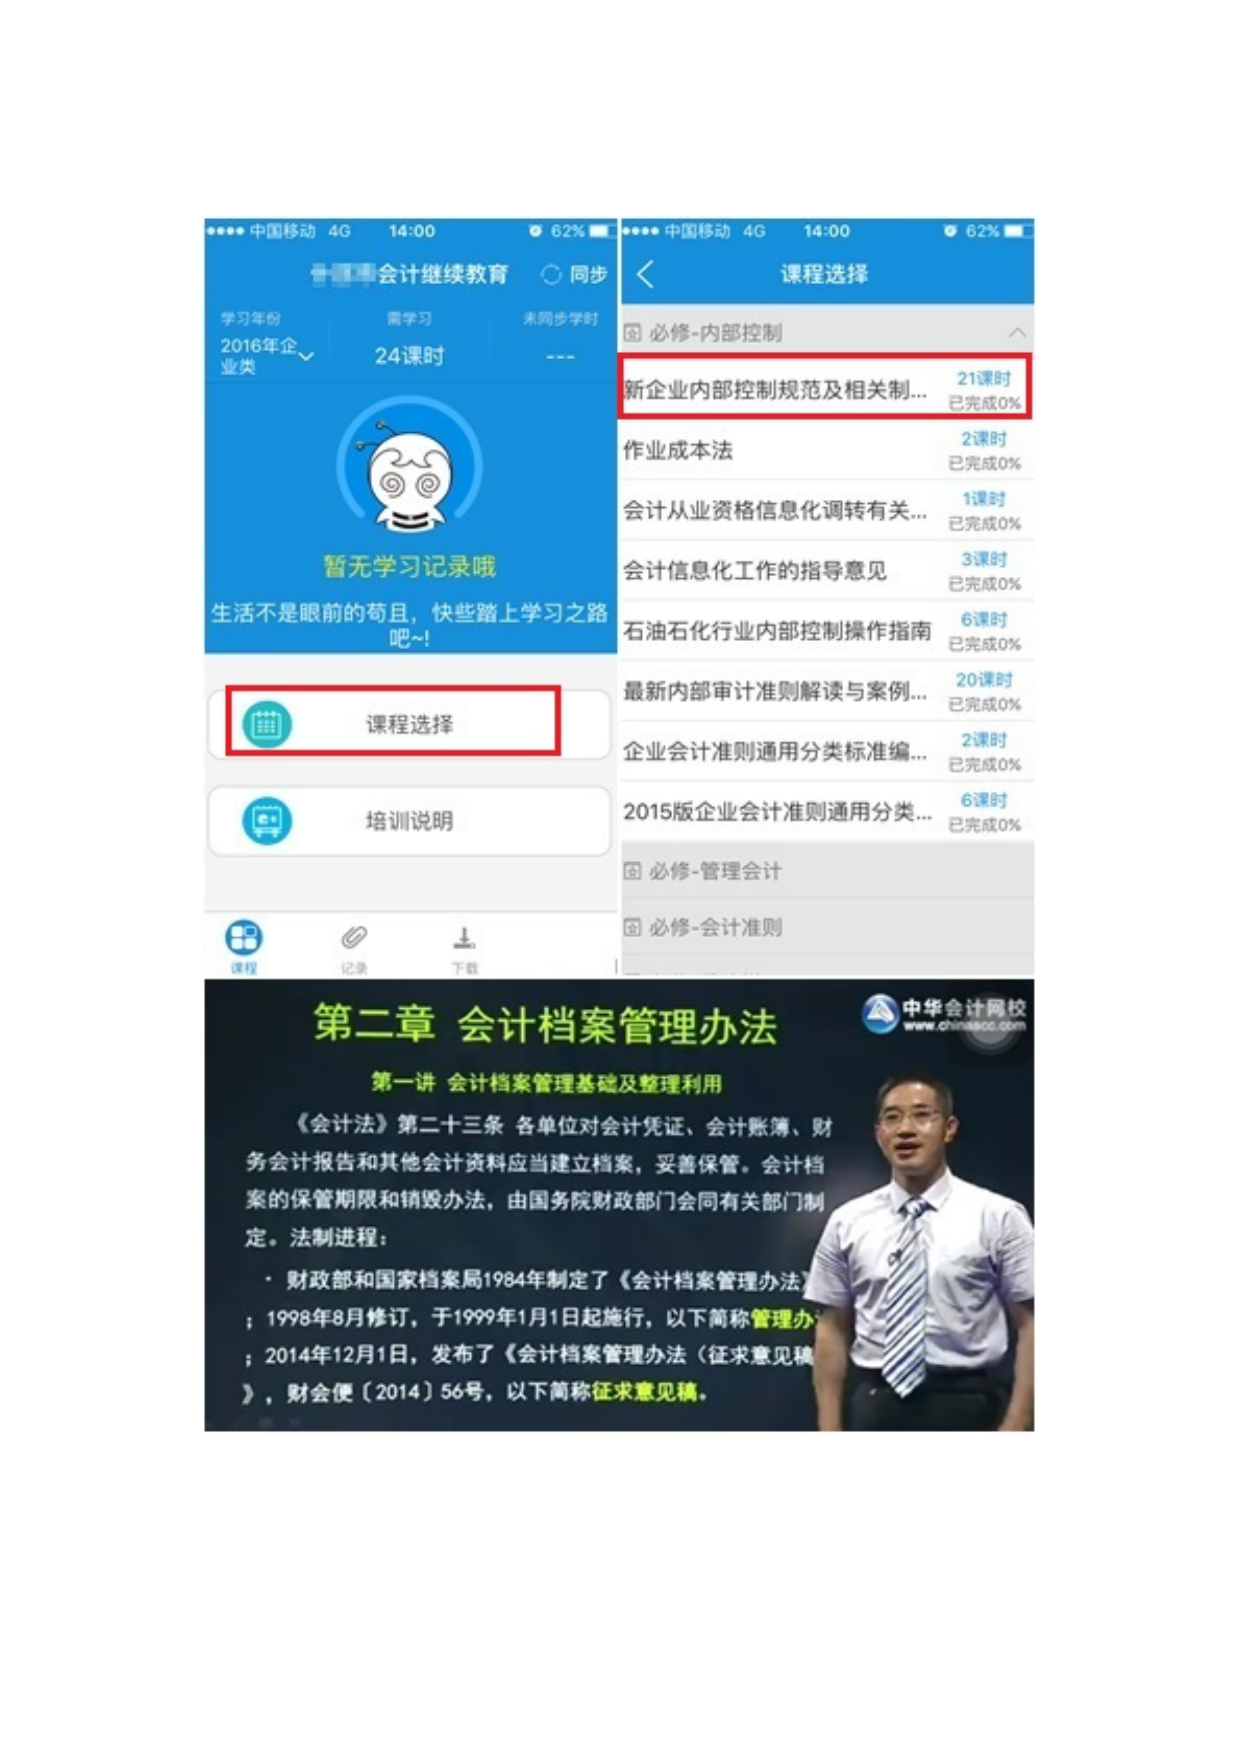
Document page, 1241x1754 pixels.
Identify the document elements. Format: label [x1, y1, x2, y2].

picture [201, 216, 1039, 1436]
